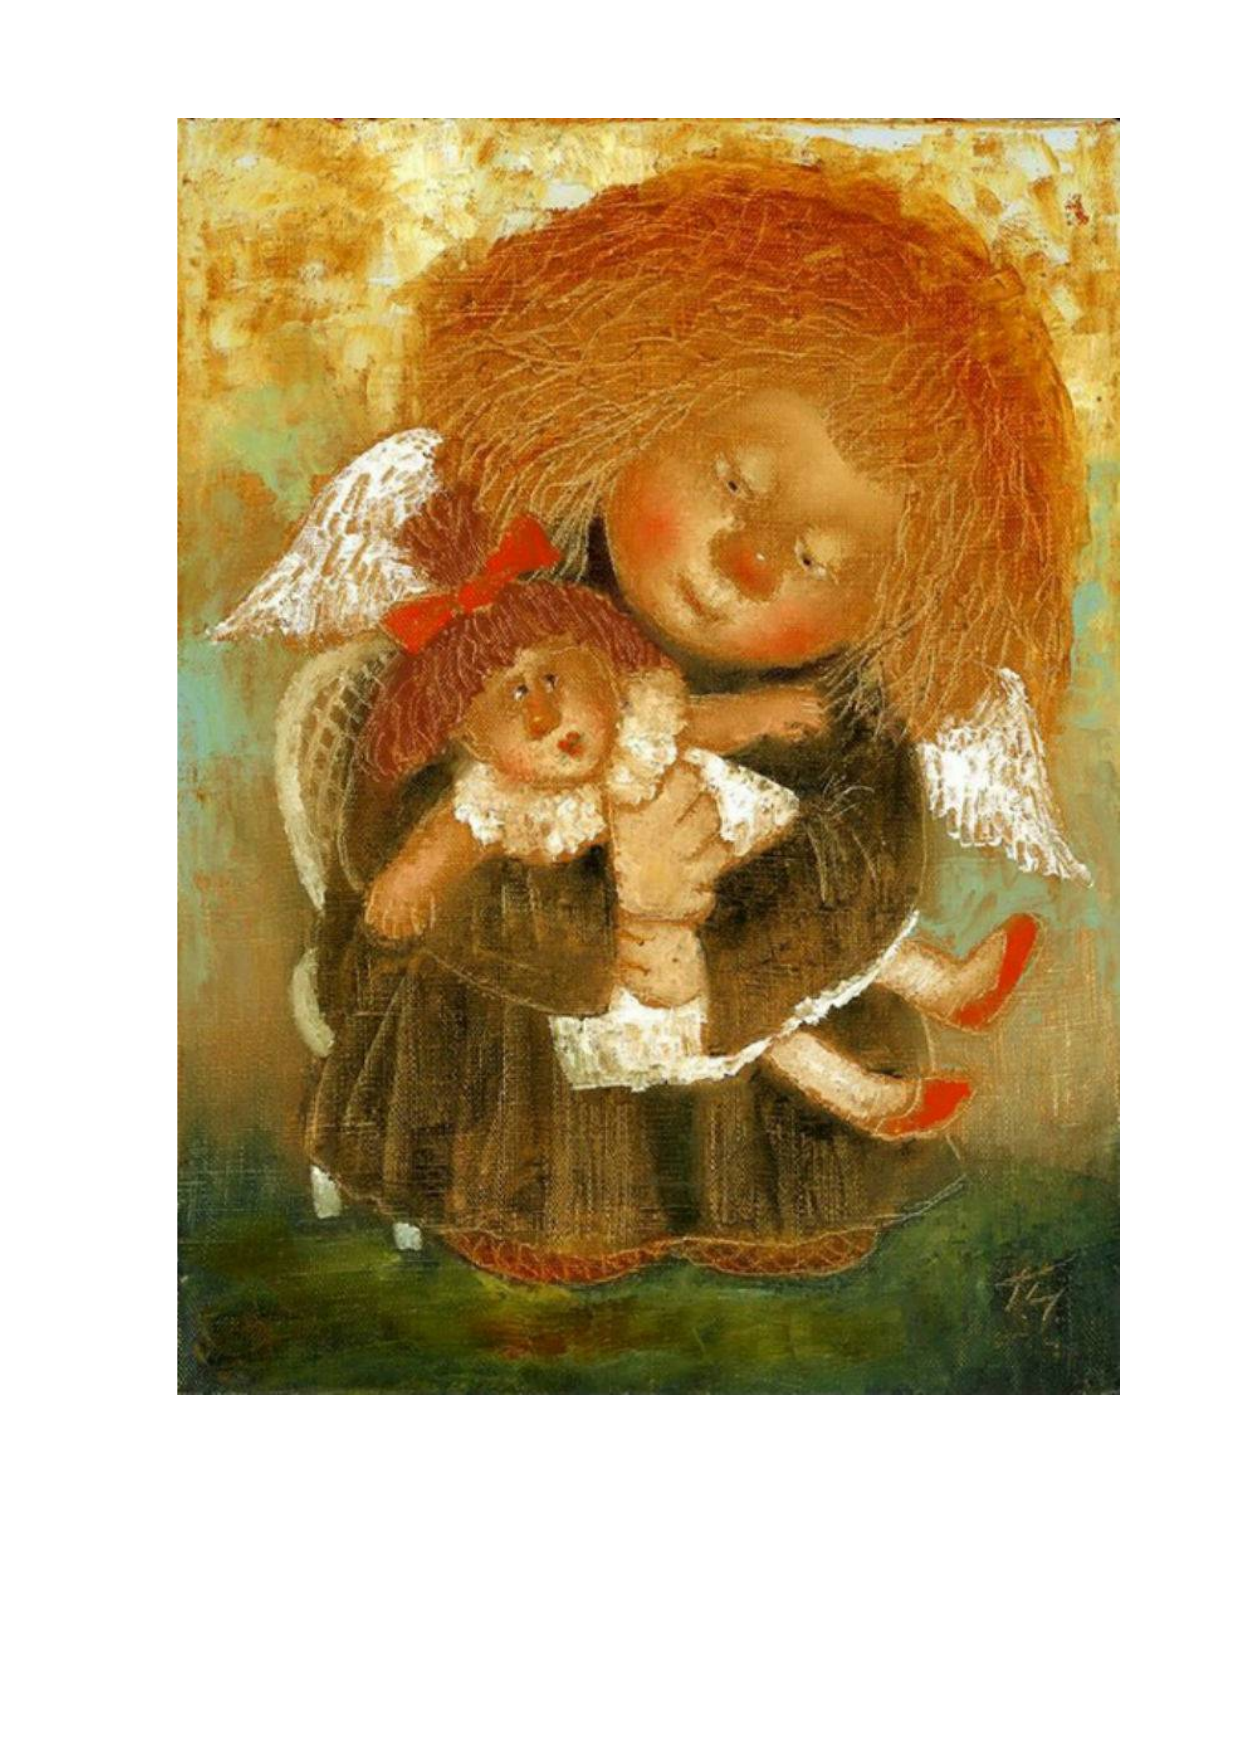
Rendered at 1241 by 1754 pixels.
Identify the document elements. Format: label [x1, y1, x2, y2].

picture [177, 118, 1120, 1395]
